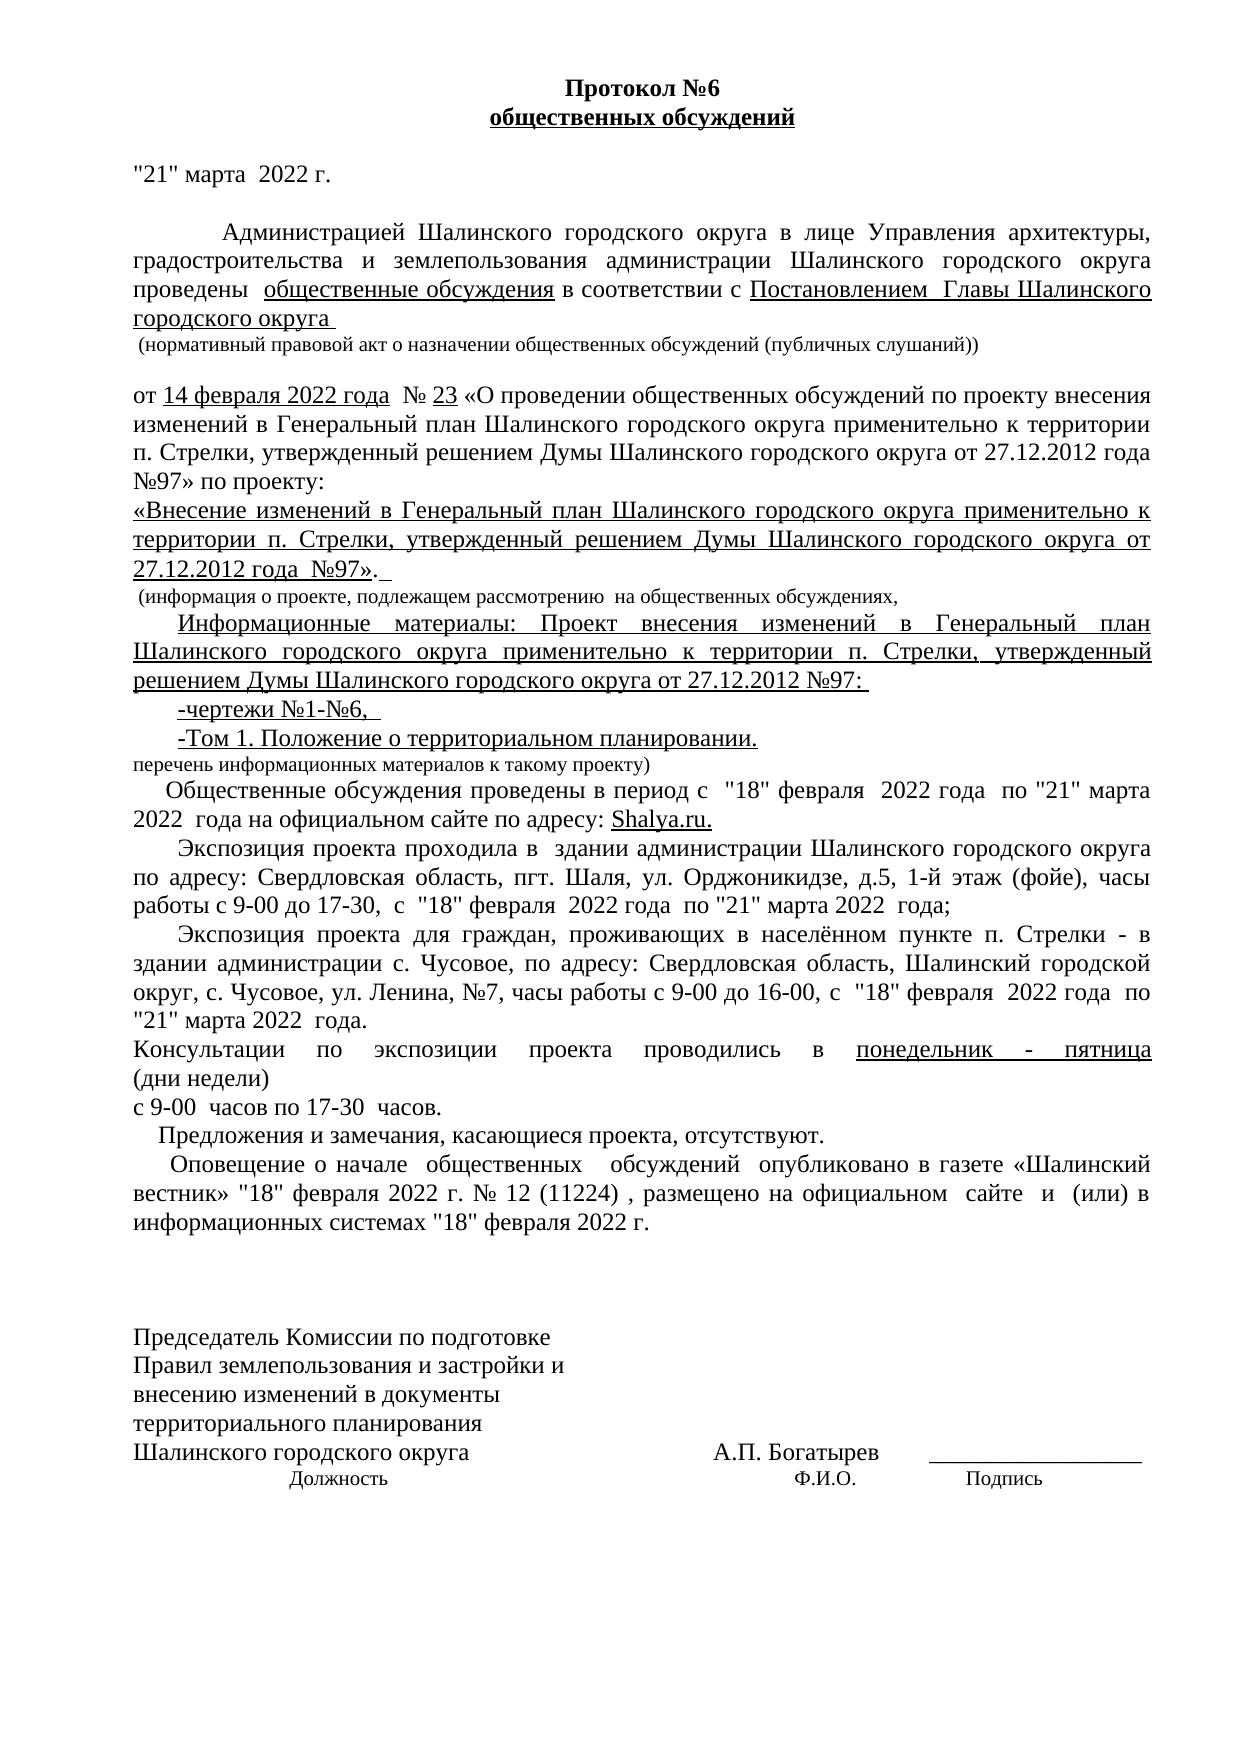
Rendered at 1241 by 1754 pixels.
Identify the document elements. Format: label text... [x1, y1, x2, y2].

text от 14 февраля 2022 года № 23 «О проведении общественных обсуждений по проекту внесения изменений в Генеральный план Шалинского городского округа применительно к территории п. Стрелки, утвержденный решением Думы Шалинского городского округа от 27.12.2012 года №97» по проекту: [133, 380, 1152, 495]
text -чертежи №1-№6, [133, 694, 1152, 723]
text Протокол №6 [133, 73, 1152, 102]
text Информационные материалы: Проект внесения изменений в Генеральный план Шалинского городского округа применительно к территории п. Стрелки, утвержденный решением Думы Шалинского городского округа от 27.12.2012 №97: [133, 608, 1152, 661]
text Информационные материалы: Проект внесения изменений в Генеральный план Шалинского городского округа применительно к территории п. Стрелки, утвержденный решением Думы Шалинского городского округа от 27.12.2012 №97: [133, 662, 1152, 694]
text Предложения и замечания, касающиеся проекта, отсутствуют. [133, 1121, 1152, 1149]
text Экспозиция проекта проходила в здании администрации Шалинского городского округа по адресу: Свердловская область, пгт. Шаля, ул. Орджоникидзе, д.5, 1-й этаж (фойе), часы работы с 9-00 до 17-30, с "18" февраля 2022 года по "21" марта 2022 года; [133, 833, 1152, 919]
title территориального планирования [133, 1408, 1152, 1437]
text Консультации по экспозиции проекта проводились в понедельник - пятница (дни недели) [133, 1034, 1152, 1092]
text перечень информационных материалов к такому проекту) [133, 751, 1152, 776]
text Общественные обсуждения проведены в период с "18" февраля 2022 года по "21" марта 2022 года на официальном сайте по адресу: Shalya.ru. [133, 776, 1152, 833]
text общественных обсуждений [133, 102, 1152, 131]
text "21" марта 2022 г. [133, 159, 1152, 188]
text Администрацией Шалинского городского округа в лице Управления архитектуры, градостроительства и землепользования администрации Шалинского городского округа проведены общественные обсуждения в соответствии с Постановлением Главы Шалинского городского округа [133, 217, 1152, 332]
text с 9-00 часов по 17-30 часов. [133, 1092, 1152, 1121]
text Оповещение о начале общественных обсуждений опубликовано в газете «Шалинский вестник» "18" февраля 2022 г. № 12 (11224) , размещено на официальном сайте и (или) в информационных системах "18" февраля 2022 г. [133, 1149, 1152, 1236]
title Шалинского городского округа А.П. Богатырев _________________ [133, 1437, 1152, 1466]
text «Внесение изменений в Генеральный план Шалинского городского округа применительно к территории п. Стрелки, утвержденный решением Думы Шалинского городского округа от 27.12.2012 года №97». [133, 495, 1152, 584]
title Правил землепользования и застройки и [133, 1351, 1152, 1379]
text Должность Ф.И.О. Подпись [133, 1466, 1152, 1489]
title Председатель Комиссии по подготовке [133, 1322, 1152, 1351]
text (информация о проекте, подлежащем рассмотрению на общественных обсуждениях, [133, 584, 1152, 608]
text -Том 1. Положение о территориальном планировании. [133, 723, 1152, 751]
title внесению изменений в документы [133, 1379, 1152, 1408]
text (нормативный правовой акт о назначении общественных обсуждений (публичных слушаний)) [133, 332, 1152, 356]
text Экспозиция проекта для граждан, проживающих в населённом пункте п. Стрелки - в здании администрации с. Чусовое, по адресу: Свердловская область, Шалинский городской округ, с. Чусовое, ул. Ленина, №7, часы работы с 9-00 до 16-00, с "18" февраля 2022 года по "21" марта 2022 года. [133, 919, 1152, 1034]
